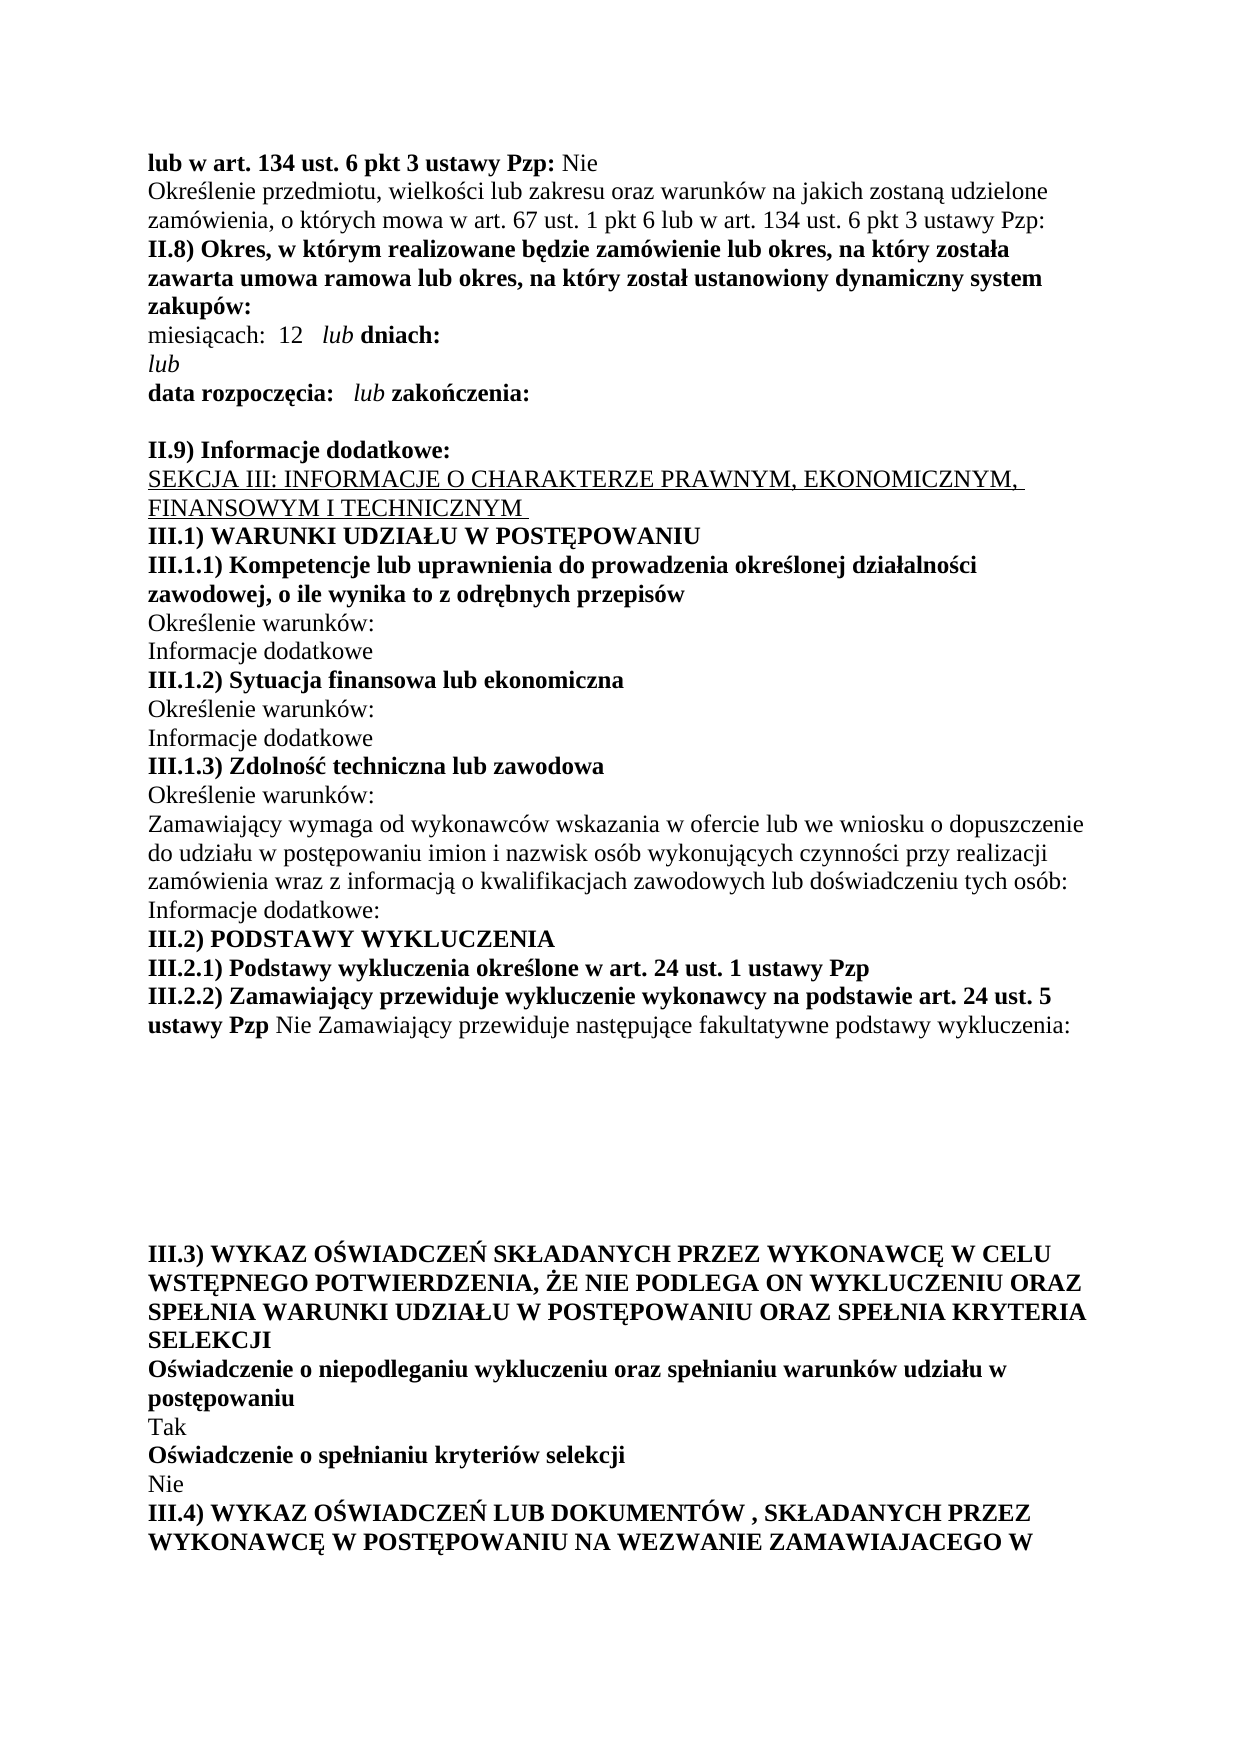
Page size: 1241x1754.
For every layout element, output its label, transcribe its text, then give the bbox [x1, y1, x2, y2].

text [148, 1498, 1093, 1556]
text III.2.1) Podstawy wykluczenia określone w art. 24 ust. 1 ustawy Pzp III.2.2) Zamawiający przewiduje wykluczenie wykonawcy na podstawie art. 24 ust. 5 ustawy Pzp Nie Zamawiający przewiduje następujące fakultatywne podstawy wykluczenia: [148, 953, 1093, 1239]
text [148, 148, 1093, 464]
text III.2) PODSTAWY WYKLUCZENIA [148, 924, 1093, 953]
text SEKCJA III: INFORMACJE O CHARAKTERZE PRAWNYM, EKONOMICZNYM, FINANSOWYM I TECHNICZNYM [148, 464, 1093, 521]
text Oświadczenie o niepodleganiu wykluczeniu oraz spełnianiu warunków udziału w postępowaniu Tak Oświadczenie o spełnianiu kryteriów selekcji Nie [148, 1354, 1093, 1498]
text III.3) WYKAZ OŚWIADCZEŃ SKŁADANYCH PRZEZ WYKONAWCĘ W CELU WSTĘPNEGO POTWIERDZENIA, ŻE NIE PODLEGA ON WYKLUCZENIU ORAZ SPEŁNIA WARUNKI UDZIAŁU W POSTĘPOWANIU ORAZ SPEŁNIA KRYTERIA SELEKCJI [148, 1239, 1093, 1354]
text III.1.1) Kompetencje lub uprawnienia do prowadzenia określonej działalności zawodowej, o ile wynika to z odrębnych przepisów Określenie warunków: Informacje dodatkowe III.1.2) Sytuacja finansowa lub ekonomiczna Określenie warunków: Informacje dodatkowe III.1.3) Zdolność techniczna lub zawodowa Określenie warunków: Zamawiający wymaga od wykonawców wskazania w ofercie lub we wniosku o dopuszczenie do udziału w postępowaniu imion i nazwisk osób wykonujących czynności przy realizacji zamówienia wraz z informacją o kwalifikacjach zawodowych lub doświadczeniu tych osób: Informacje dodatkowe: [148, 550, 1093, 924]
text III.1) WARUNKI UDZIAŁU W POSTĘPOWANIU [148, 521, 1093, 550]
